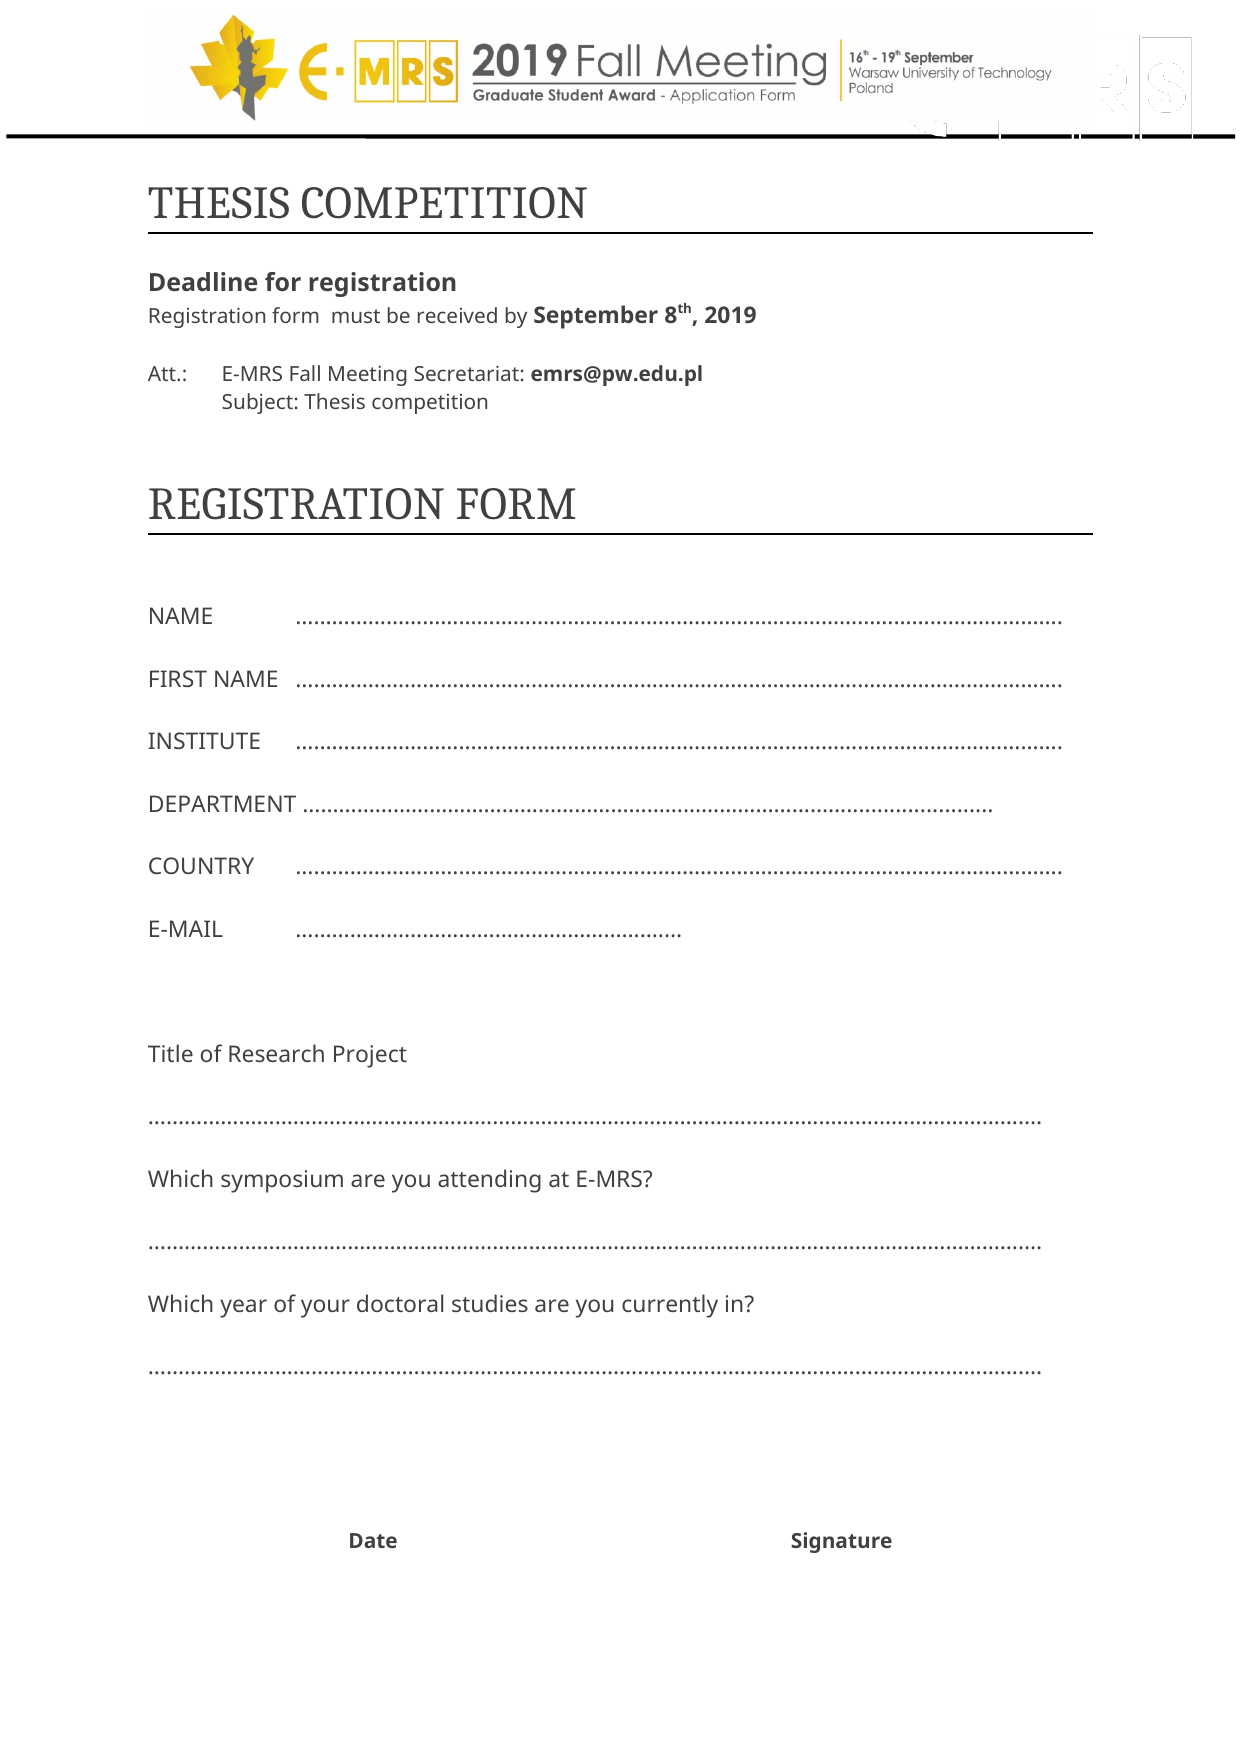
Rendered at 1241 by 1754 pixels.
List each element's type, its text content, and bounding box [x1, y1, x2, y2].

text Which symposium are you attending at E-MRS? …………………………………………………………………………………………………………………………………. [148, 1162, 1093, 1256]
text E-MAIL …………………………………………………….… [148, 912, 1093, 944]
text …………………………………………………………………………………………………………………………………. [148, 1100, 1093, 1131]
title THESIS COMPETITION [148, 177, 1093, 232]
text NAME ………………………………………………………………………………………………………………. [148, 600, 1093, 631]
text Which year of your doctoral studies are you currently in? …………………………………………………………………………………………………………………………………. [148, 1287, 1093, 1381]
text Date Signature [148, 1526, 1093, 1555]
text COUNTRY ………………………………………………………………………………………………………………. [148, 850, 1093, 881]
text DEPARTMENT ………………………………………………………………………………........................ [148, 787, 1093, 819]
text Subject: Thesis competition [148, 387, 1093, 416]
text Title of Research Project [148, 1037, 1093, 1069]
text Att.: E-MRS Fall Meeting Secretariat: emrs@pw.edu.pl [148, 359, 1093, 387]
text INSTITUTE ………………………………………………………………………………………………………………. [148, 725, 1093, 756]
subtitle Deadline for registration [148, 265, 1093, 299]
text Registration form must be received by September 8th, 2019 [148, 299, 1093, 330]
title REGISTRATION FORM [148, 478, 1093, 533]
picture [147, 14, 1194, 141]
text FIRST NAME ………………………………………………………………………………………………………………. [148, 662, 1093, 694]
